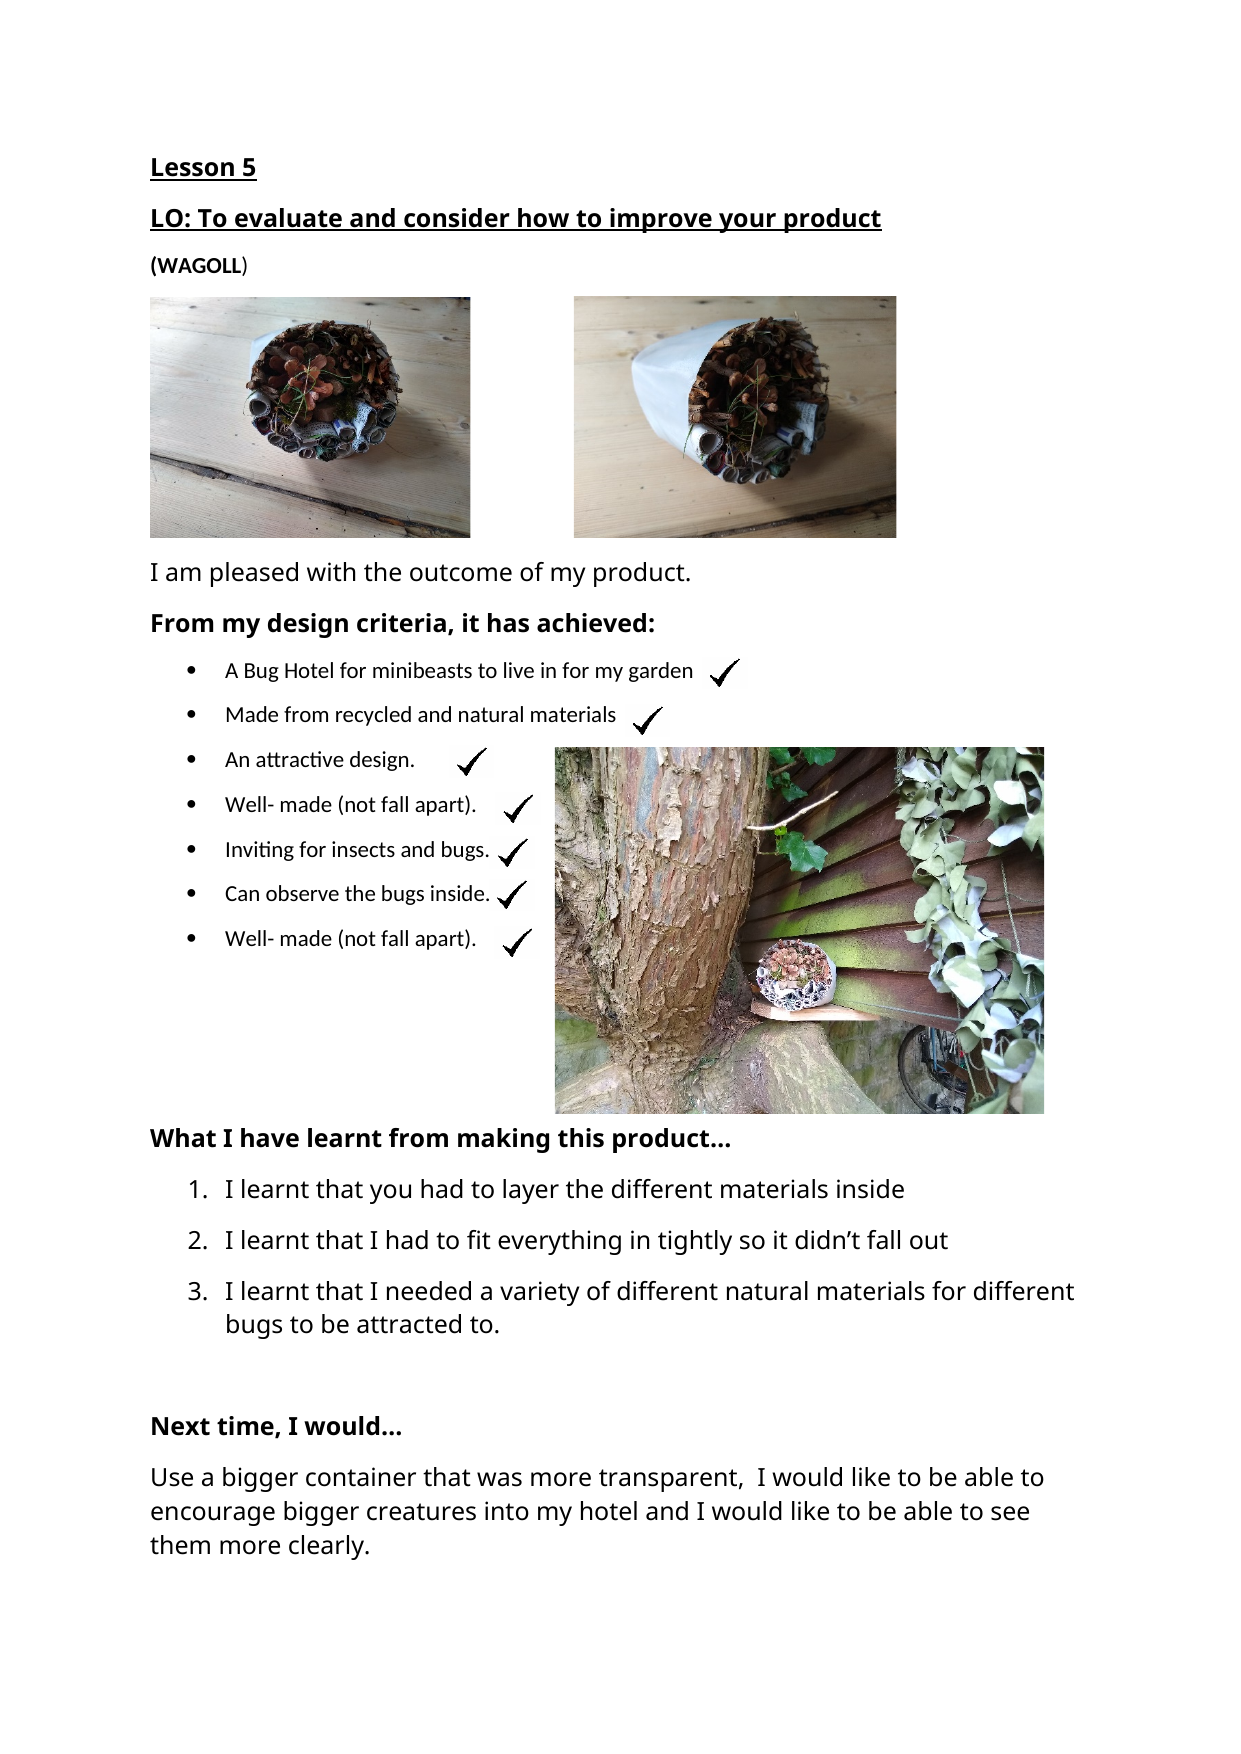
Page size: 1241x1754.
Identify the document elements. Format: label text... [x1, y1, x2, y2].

picture [494, 952, 540, 959]
picture [554, 773, 1045, 790]
picture [554, 863, 1045, 879]
list Made from recycled and natural materials [187, 701, 1090, 729]
list A Bug Hotel for minibeasts to live in for my garden [187, 656, 1090, 684]
text Next time, I would… [150, 1409, 1090, 1443]
list I learnt that I needed a variety of different natural materials for different bugs to be attracted to. [187, 1273, 1090, 1341]
picture [624, 729, 671, 737]
list I learnt that I had to fit everything in tightly so it didn’t fall out [187, 1222, 1090, 1256]
text I am pleased with the outcome of my product. [150, 554, 1090, 588]
text LO: To evaluate and consider how to improve your product [150, 201, 1090, 235]
picture [150, 297, 471, 538]
picture [488, 907, 535, 911]
picture [554, 907, 1045, 924]
list Inviting for insects and bugs. [187, 835, 1090, 863]
list I learnt that you had to layer the different materials inside [187, 1172, 1090, 1206]
text What I have learnt from making this product… [150, 1121, 1090, 1155]
list Well- made (not fall apart). [187, 790, 1090, 818]
text (WAGOLL) [150, 251, 1090, 279]
picture [495, 818, 541, 825]
list Well- made (not fall apart). [187, 924, 1090, 952]
picture [489, 863, 536, 869]
picture [701, 684, 748, 689]
picture [573, 296, 897, 538]
picture [448, 773, 495, 778]
text Lesson 5 [150, 150, 1090, 184]
list An attractive design. [187, 745, 1090, 773]
list Can observe the bugs inside. [187, 879, 1090, 907]
text From my design criteria, it has achieved: [150, 605, 1090, 639]
picture [554, 818, 1045, 835]
text Use a bigger container that was more transparent, I would like to be able to encourage bigger creatures into my hotel and I would like to be able to see them more clearly. [150, 1459, 1090, 1562]
picture [554, 952, 1045, 1114]
